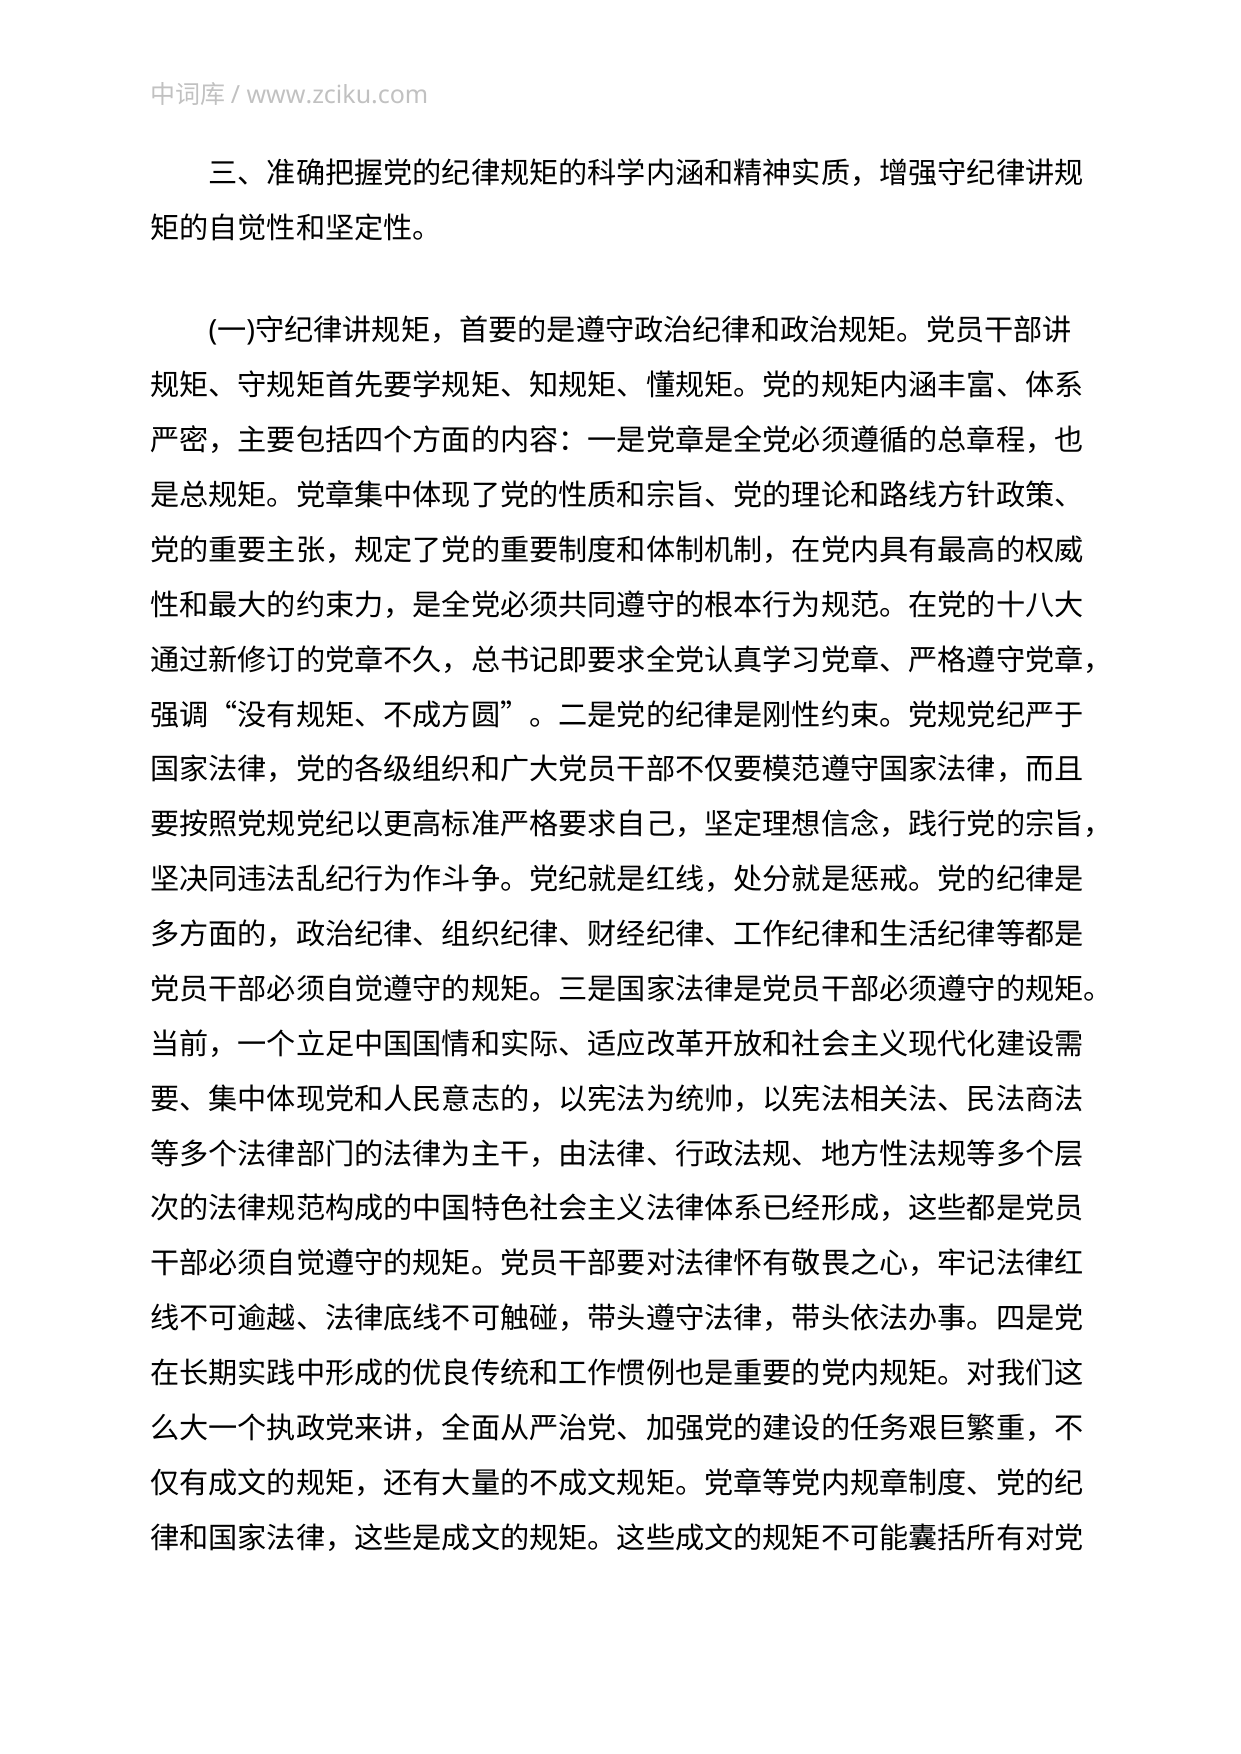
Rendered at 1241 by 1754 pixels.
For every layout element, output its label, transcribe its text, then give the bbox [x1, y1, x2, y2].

text 三、准确把握党的纪律规矩的科学内涵和精神实质，增强守纪律讲规矩的自觉性和坚定性。 [150, 150, 1090, 247]
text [150, 307, 1090, 1557]
